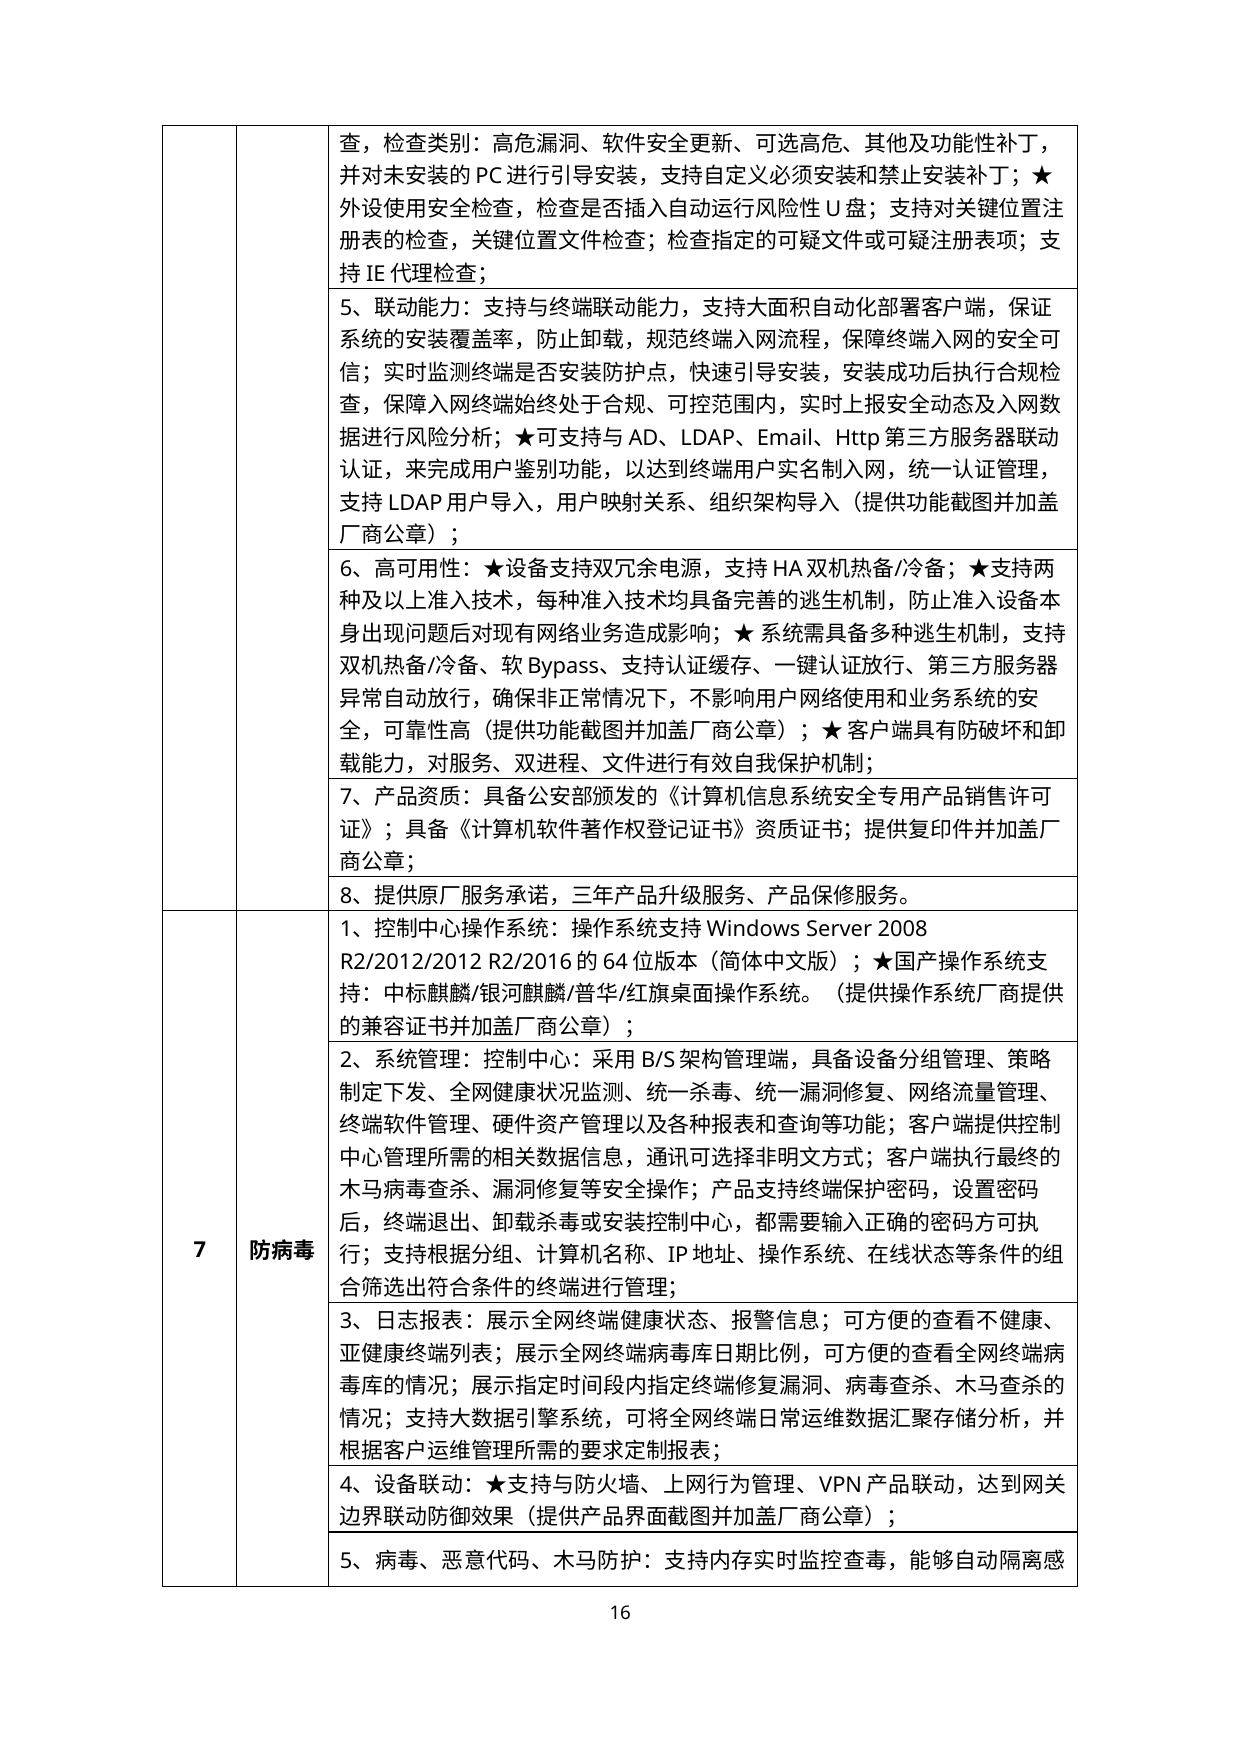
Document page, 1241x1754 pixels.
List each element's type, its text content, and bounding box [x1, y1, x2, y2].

table_cell 2、系统管理：控制中心：采用B/S架构管理端，具备设备分组管理、策略制定下发、全网健康状况监测、统一杀毒、统一漏洞修复、网络流量管理、终端软件管理、硬件资产管理以及各种报表和查询等功能；客户端提供控制中心管理所需的相关数据信息，通讯可选择非明文方式；客户端执行最终的木马病毒查杀、漏洞修复等安全操作；产品支持终端保护密码，设置密码后，终端退出、卸载杀毒或安装控制中心，都需要输入正确的密码方可执行；支持根据分组、计算机名称、IP地址、操作系统、在线状态等条件的组合筛选出符合条件的终端进行管理； [329, 1042, 1077, 1302]
table_cell 3、日志报表：展示全网终端健康状态、报警信息；可方便的查看不健康、亚健康终端列表；展示全网终端病毒库日期比例，可方便的查看全网终端病毒库的情况；展示指定时间段内指定终端修复漏洞、病毒查杀、木马查杀的情况；支持大数据引擎系统，可将全网终端日常运维数据汇聚存储分析，并根据客户运维管理所需的要求定制报表； [329, 1303, 1077, 1465]
table_cell 8、提供原厂服务承诺，三年产品升级服务、产品保修服务。 [329, 877, 1077, 910]
table_cell 1、控制中心操作系统：操作系统支持Windows Server 2008 R2/2012/2012 R2/2016的64位版本（简体中文版）；★国产操作系统支持：中标麒麟/银河麒麟/普华/红旗桌面操作系统。（提供操作系统厂商提供的兼容证书并加盖厂商公章）； [329, 911, 1077, 1041]
table_cell 5、联动能力：支持与终端联动能力，支持大面积自动化部署客户端，保证系统的安装覆盖率，防止卸载，规范终端入网流程，保障终端入网的安全可信；实时监测终端是否安装防护点，快速引导安装，安装成功后执行合规检查，保障入网终端始终处于合规、可控范围内，实时上报安全动态及入网数据进行风险分析；★可支持与AD、LDAP、Email、Http第三方服务器联动认证，来完成用户鉴别功能，以达到终端用户实名制入网，统一认证管理，支持LDAP用户导入，用户映射关系、组织架构导入（提供功能截图并加盖厂商公章）； [329, 289, 1077, 549]
table_cell 6、高可用性：★设备支持双冗余电源，支持HA双机热备/冷备；★支持两种及以上准入技术，每种准入技术均具备完善的逃生机制，防止准入设备本身出现问题后对现有网络业务造成影响；★ 系统需具备多种逃生机制，支持双机热备/冷备、软Bypass、支持认证缓存、一键认证放行、第三方服务器异常自动放行，确保非正常情况下，不影响用户网络使用和业务系统的安全，可靠性高（提供功能截图并加盖厂商公章）；★ 客户端具有防破坏和卸载能力，对服务、双进程、文件进行有效自我保护机制； [329, 550, 1077, 778]
table_cell 7 [163, 911, 236, 1586]
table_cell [329, 1533, 1077, 1586]
table_cell 4、设备联动：★支持与防火墙、上网行为管理、VPN产品联动，达到网关边界联动防御效果（提供产品界面截图并加盖厂商公章）； [329, 1466, 1077, 1531]
table_cell 防病毒 [237, 911, 328, 1586]
table_cell 7、产品资质：具备公安部颁发的《计算机信息系统安全专用产品销售许可证》；具备《计算机软件著作权登记证书》资质证书；提供复印件并加盖厂商公章； [329, 779, 1077, 876]
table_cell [329, 126, 1077, 288]
